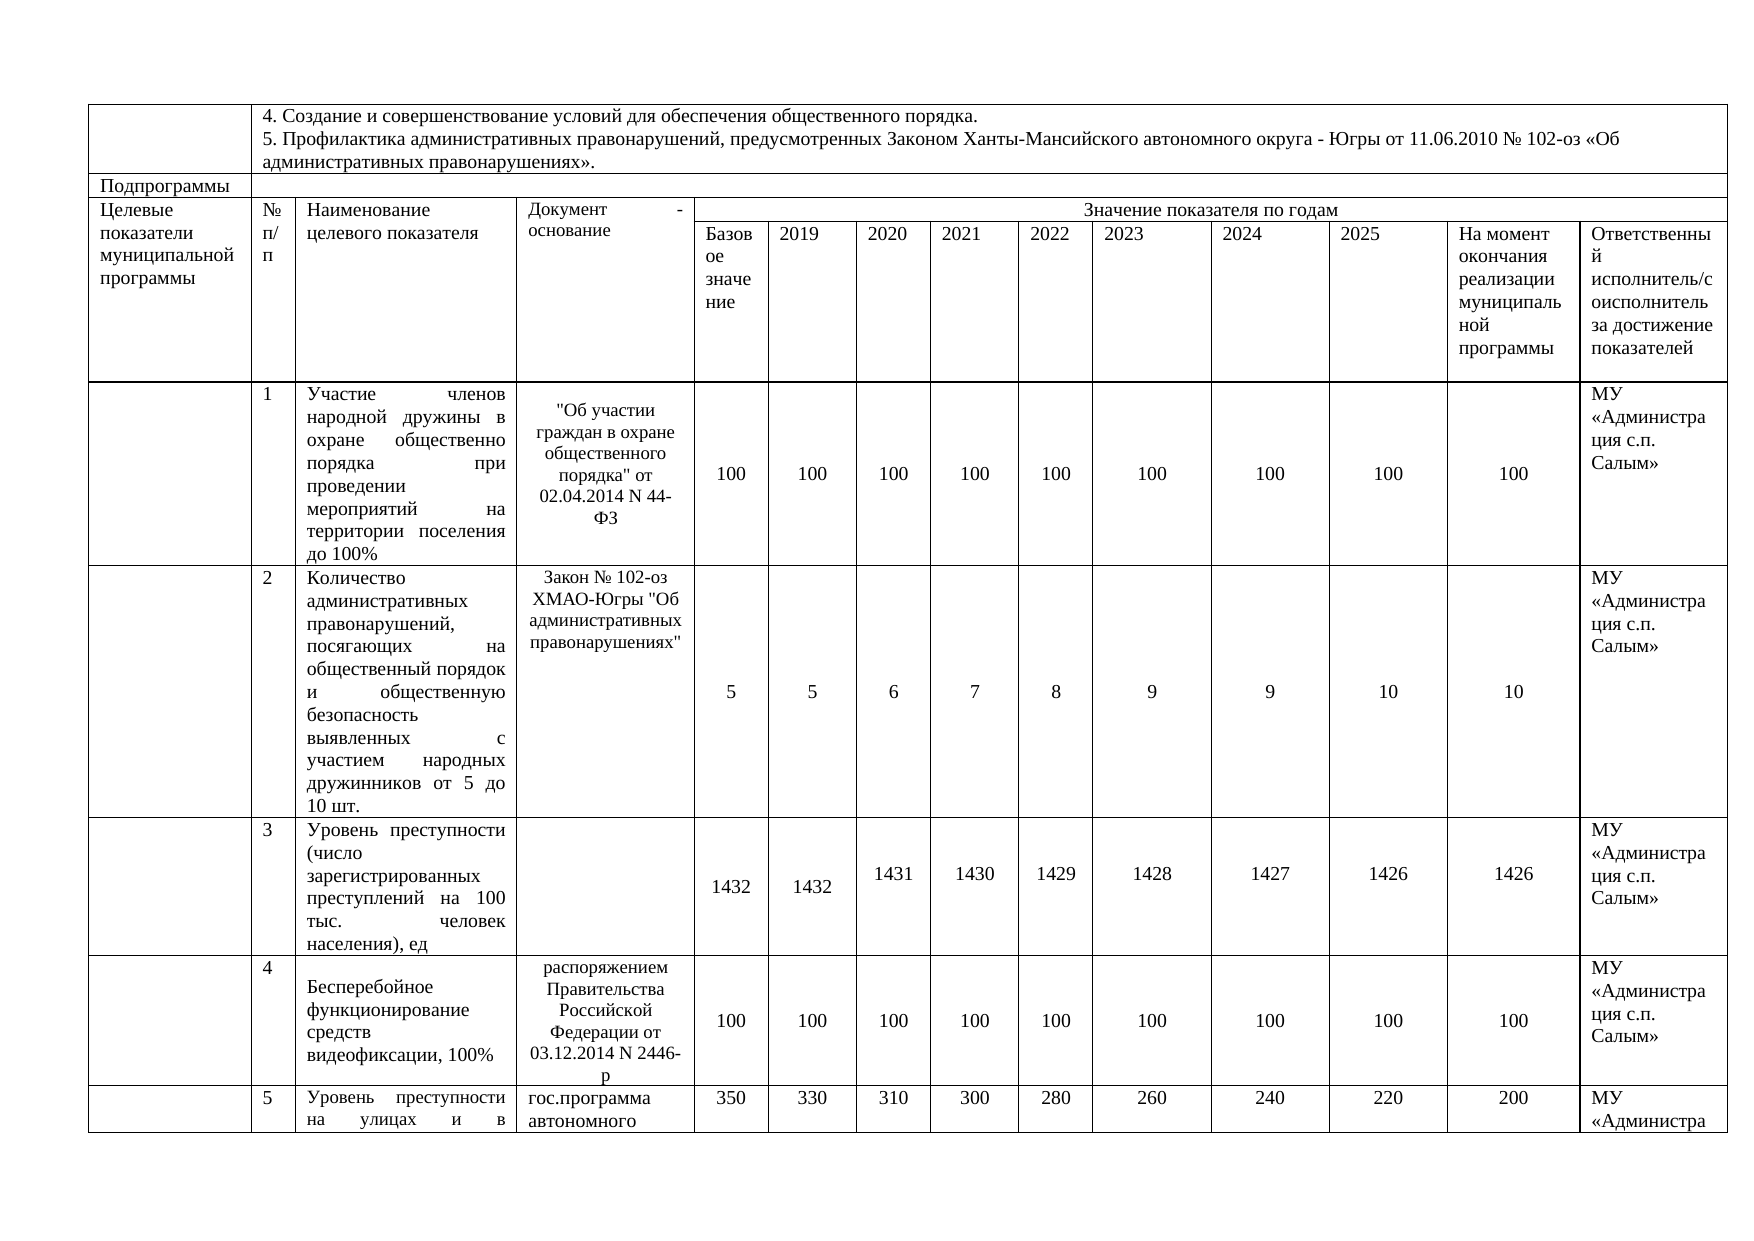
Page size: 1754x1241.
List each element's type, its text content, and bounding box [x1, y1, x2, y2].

table_cell 2021 [931, 222, 1018, 381]
table_cell [89, 1086, 251, 1132]
table_cell 5 [695, 566, 768, 817]
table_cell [296, 1086, 516, 1132]
table_cell "Об участии граждан в охране общественного порядка" от 02.04.2014 N 44-ФЗ [517, 383, 694, 565]
table_cell 2020 [857, 222, 930, 381]
table_cell 6 [857, 566, 930, 817]
table_cell Базовое значение [695, 222, 768, 381]
table_cell 100 [1093, 383, 1211, 565]
table_cell 220 [1330, 1086, 1447, 1132]
table_cell [252, 174, 1727, 197]
table_cell 100 [857, 956, 930, 1085]
table_cell 1429 [1019, 818, 1092, 955]
table_cell 1426 [1330, 818, 1447, 955]
table_cell 300 [931, 1086, 1018, 1132]
table_cell 9 [1093, 566, 1211, 817]
table_cell № п/п [252, 198, 295, 381]
table_cell 100 [1448, 383, 1579, 565]
table_cell 100 [1212, 383, 1329, 565]
table_cell [89, 956, 251, 1085]
table_cell Ответственный исполнитель/соисполнитель за достижение показателей [1581, 222, 1727, 381]
table_cell 330 [769, 1086, 856, 1132]
table_cell Закон № 102-оз ХМАО-Югры "Об административных правонарушениях" [517, 566, 694, 817]
table_cell 5 [252, 1086, 295, 1132]
table_cell Документ -основание [517, 198, 694, 381]
table_cell Участие членов народной дружины в охране общественно порядка при проведении мероприятий на территории поселения до 100% [296, 383, 516, 565]
table_cell 100 [931, 383, 1018, 565]
table_cell распоряжением Правительства Российской Федерации от 03.12.2014 N 2446-р [517, 956, 694, 1085]
table_cell 100 [695, 383, 768, 565]
table_cell 1432 [695, 818, 768, 955]
table_cell 3 [252, 818, 295, 955]
table_cell 100 [857, 383, 930, 565]
table_cell 260 [1093, 1086, 1211, 1132]
table_cell Уровень преступности (число зарегистрированных преступлений на 100 тыс. человек населения), ед [296, 818, 516, 955]
table_cell 10 [1330, 566, 1447, 817]
table_cell Бесперебойное функционирование средств видеофиксации, 100% [296, 956, 516, 1085]
table_cell 100 [931, 956, 1018, 1085]
table_cell 9 [1212, 566, 1329, 817]
table_cell 2025 [1330, 222, 1447, 381]
table_cell [89, 818, 251, 955]
table_cell МУ «Администрация с.п. Салым» [1581, 383, 1727, 565]
table_cell МУ «Администрация с.п. Салым» [1581, 566, 1727, 817]
table_cell 350 [695, 1086, 768, 1132]
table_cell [517, 1086, 694, 1132]
table_cell Целевые показатели муниципальной программы [89, 198, 251, 381]
table_cell 2024 [1212, 222, 1329, 381]
table_cell 2023 [1093, 222, 1211, 381]
table_cell 100 [1093, 956, 1211, 1085]
table_cell 2 [252, 566, 295, 817]
table_cell 1428 [1093, 818, 1211, 955]
table_cell 100 [769, 956, 856, 1085]
table_cell 2019 [769, 222, 856, 381]
table_cell 1430 [931, 818, 1018, 955]
table_cell 2022 [1019, 222, 1092, 381]
table_cell [89, 566, 251, 817]
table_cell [89, 105, 251, 173]
table_cell Подпрограммы [89, 174, 251, 197]
table_cell 100 [769, 383, 856, 565]
table_cell Наименование целевого показателя [296, 198, 516, 381]
table_cell На момент окончания реализации муниципальной программы [1448, 222, 1579, 381]
table_cell МУ «Администрация с.п. Салым» [1581, 818, 1727, 955]
table_cell 1 [252, 383, 295, 565]
table_cell Количество административных правонарушений, посягающих на общественный порядок и общественную безопасность выявленных с участием народных дружинников от 5 до 10 шт. [296, 566, 516, 817]
table_cell [89, 383, 251, 565]
table_cell 1426 [1448, 818, 1579, 955]
table_cell 200 [1448, 1086, 1579, 1132]
table_cell 1432 [769, 818, 856, 955]
table_cell 10 [1448, 566, 1579, 817]
table_cell 5 [769, 566, 856, 817]
table_cell 240 [1212, 1086, 1329, 1132]
table_cell 100 [1330, 956, 1447, 1085]
table_cell 100 [1019, 383, 1092, 565]
table_cell 100 [1212, 956, 1329, 1085]
table_cell 100 [1019, 956, 1092, 1085]
table_cell 100 [1330, 383, 1447, 565]
table_cell 100 [695, 956, 768, 1085]
table_cell 1431 [857, 818, 930, 955]
table_cell 4 [252, 956, 295, 1085]
table_cell 100 [1448, 956, 1579, 1085]
table_cell 7 [931, 566, 1018, 817]
table_cell 8 [1019, 566, 1092, 817]
table_cell Значение показателя по годам [695, 198, 1727, 221]
table_cell [517, 818, 694, 955]
table_cell 310 [857, 1086, 930, 1132]
table_cell 1427 [1212, 818, 1329, 955]
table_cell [1581, 1086, 1727, 1132]
table_cell МУ «Администрация с.п. Салым» [1581, 956, 1727, 1085]
table_cell 280 [1019, 1086, 1092, 1132]
